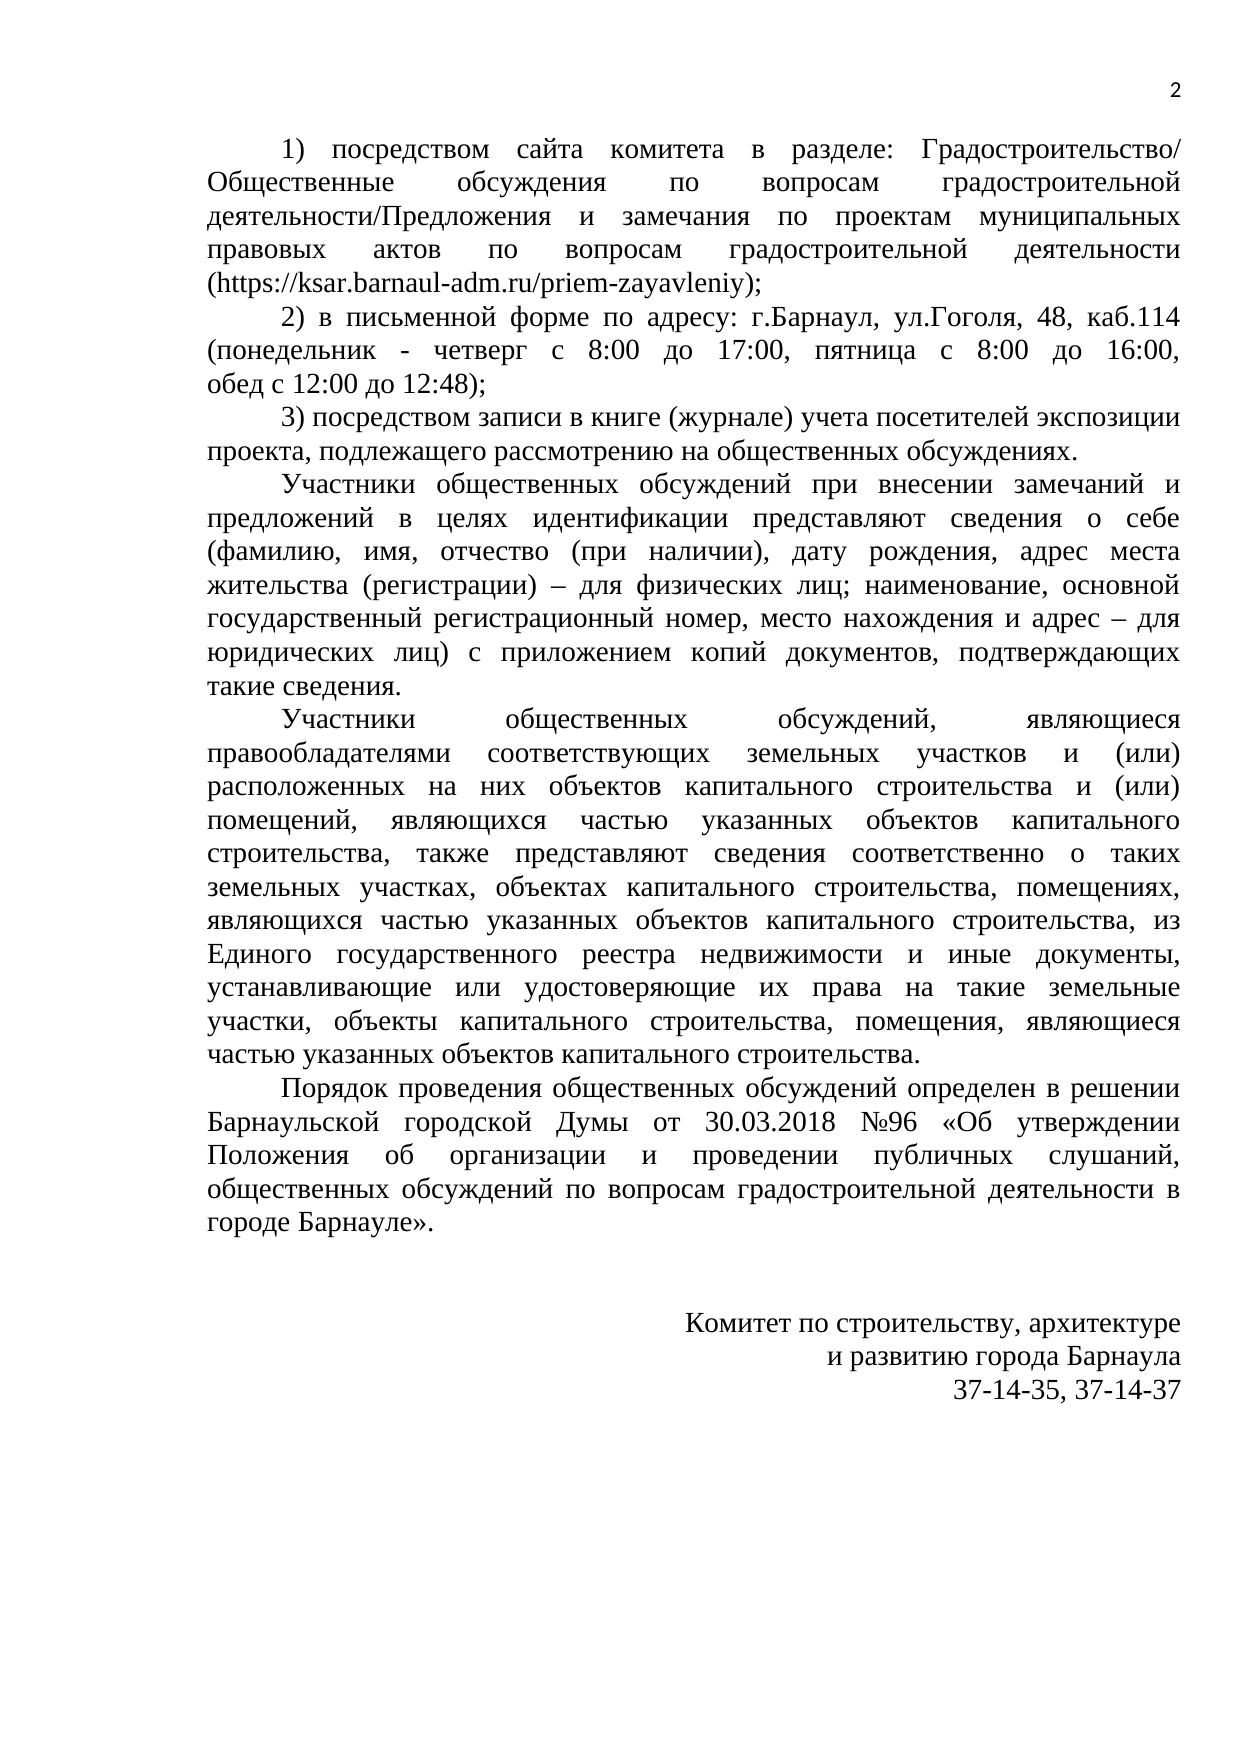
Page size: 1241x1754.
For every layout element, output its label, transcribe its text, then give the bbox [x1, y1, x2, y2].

text 1) посредством сайта комитета в разделе: Градостроительство/ Общественные обсуждения по вопросам градостроительной деятельности/Предложения и замечания по проектам муниципальных правовых актов по вопросам градостроительной деятельности (https://ksar.barnaul-adm.ru/priem-zayavleniy); [207, 131, 1181, 299]
text Участники общественных обсуждений при внесении замечаний и предложений в целях идентификации представляют сведения о себе (фамилию, имя, отчество (при наличии), дату рождения, адрес места жительства (регистрации) – для физических лиц; наименование, основной государственный регистрационный номер, место нахождения и адрес – для юридических лиц) с приложением копий документов, подтверждающих такие сведения. [207, 466, 1181, 701]
text 37-14-35, 37-14-37 [207, 1372, 1181, 1406]
text Участники общественных обсуждений, являющиеся правообладателями соответствующих земельных участков и (или) расположенных на них объектов капитального строительства и (или) помещений, являющихся частью указанных объектов капитального строительства, также представляют сведения соответственно о таких земельных участках, объектах капитального строительства, помещениях, являющихся частью указанных объектов капитального строительства, из Единого государственного реестра недвижимости и иные документы, устанавливающие или удостоверяющие их права на такие земельные участки, объекты капитального строительства, помещения, являющиеся частью указанных объектов капитального строительства. [207, 701, 1181, 1070]
text Порядок проведения общественных обсуждений определен в решении Барнаульской городской Думы от 30.03.2018 №96 «Об утверждении Положения об организации и проведении публичных слушаний, общественных обсуждений по вопросам градостроительной деятельности в городе Барнауле». [207, 1070, 1181, 1238]
text Комитет по строительству, архитектуре [207, 1305, 1181, 1338]
text 3) посредством записи в книге (журнале) учета посетителей экспозиции проекта, подлежащего рассмотрению на общественных обсуждениях. [207, 399, 1181, 466]
text и развитию города Барнаула [207, 1338, 1181, 1372]
text 2) в письменной форме по адресу: г.Барнаул, ул.Гоголя, 48, каб.114 (понедельник - четверг с 8:00 до 17:00, пятница с 8:00 до 16:00, обед с 12:00 до 12:48); [207, 299, 1181, 399]
